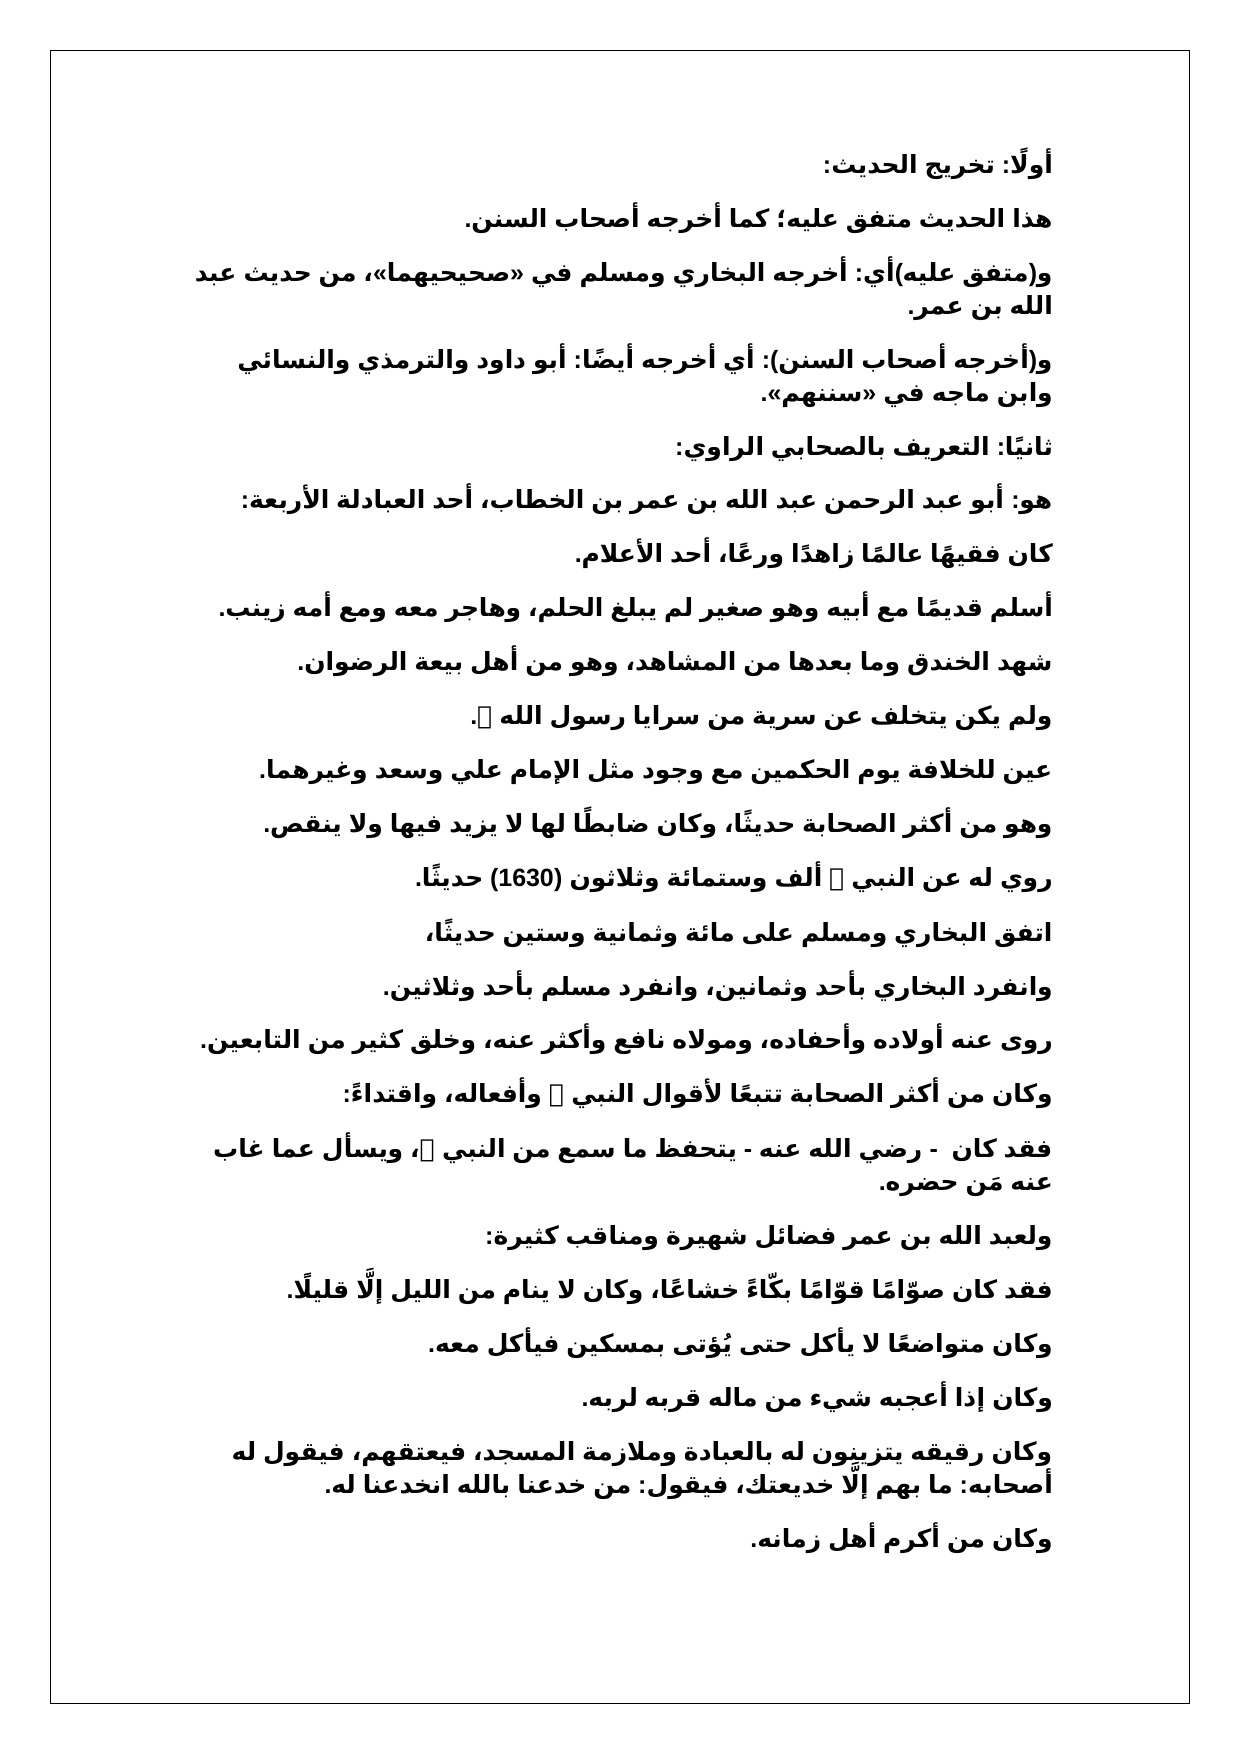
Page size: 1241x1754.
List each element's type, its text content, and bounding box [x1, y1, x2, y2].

text ثانيًا: التعريف بالصحابي الراوي: [187, 431, 1053, 460]
text اتفق البخاري ومسلم على مائة وثمانية وستين حديثًا، [187, 918, 1053, 946]
text وكان من أكثر الصحابة تتبعًا لأقوال النبي وأفعاله، واقتداءً: [187, 1079, 1053, 1108]
text فقد كان - رضي الله عنه - يتحفظ ما سمع من النبي ، ويسأل عما غاب عنه مَن حضره. [187, 1134, 1053, 1196]
text أولًا: تخريج الحديث: [187, 150, 1053, 179]
text هذا الحديث متفق عليه؛ كما أخرجه أصحاب السنن. [187, 204, 1053, 233]
text وانفرد البخاري بأحد وثمانين، وانفرد مسلم بأحد وثلاثين. [187, 971, 1053, 1000]
text وكان رقيقه يتزينون له بالعبادة وملازمة المسجد، فيعتقهم، فيقول له أصحابه: ما بهم إلَّا خديعتك، فيقول: من خدعنا بالله انخدعنا له. [187, 1437, 1053, 1498]
text وهو من أكثر الصحابة حديثًا، وكان ضابطًا لها لا يزيد فيها ولا ينقص. [187, 809, 1053, 838]
text روى عنه أولاده وأحفاده، ومولاه نافع وأكثر عنه، وخلق كثير من التابعين. [187, 1025, 1053, 1054]
text فقد كان صوّامًا قوّامًا بكّاءً خشاعًا، وكان لا ينام من الليل إلَّا قليلًا. [187, 1275, 1053, 1304]
text و(أخرجه أصحاب السنن): أي أخرجه أيضًا: أبو داود والترمذي والنسائي وابن ماجه في «سننهم». [187, 344, 1053, 406]
text روي له عن النبي ألف وستمائة وثلاثون (1630) حديثًا. [187, 863, 1053, 892]
text وكان متواضعًا لا يأكل حتى يُؤتى بمسكين فيأكل معه. [187, 1329, 1053, 1358]
text ولعبد الله بن عمر فضائل شهيرة ومناقب كثيرة: [187, 1221, 1053, 1250]
text أسلم قديمًا مع أبيه وهو صغير لم يبلغ الحلم، وهاجر معه ومع أمه زينب. [187, 593, 1053, 622]
text شهد الخندق وما بعدها من المشاهد، وهو من أهل بيعة الرضوان. [187, 647, 1053, 676]
text كان فقيهًا عالمًا زاهدًا ورعًا، أحد الأعلام. [187, 539, 1053, 568]
text هو: أبو عبد الرحمن عبد الله بن عمر بن الخطاب، أحد العبادلة الأربعة: [187, 485, 1053, 514]
text و(متفق عليه)أي: أخرجه البخاري ومسلم في «صحيحيهما»، من حديث عبد الله بن عمر. [187, 258, 1053, 319]
text ولم يكن يتخلف عن سرية من سرايا رسول الله . [187, 701, 1053, 730]
text وكان إذا أعجبه شيء من ماله قربه لربه. [187, 1383, 1053, 1412]
text وكان من أكرم أهل زمانه. [187, 1523, 1053, 1552]
text عين للخلافة يوم الحكمين مع وجود مثل الإمام علي وسعد وغيرهما. [187, 755, 1053, 784]
